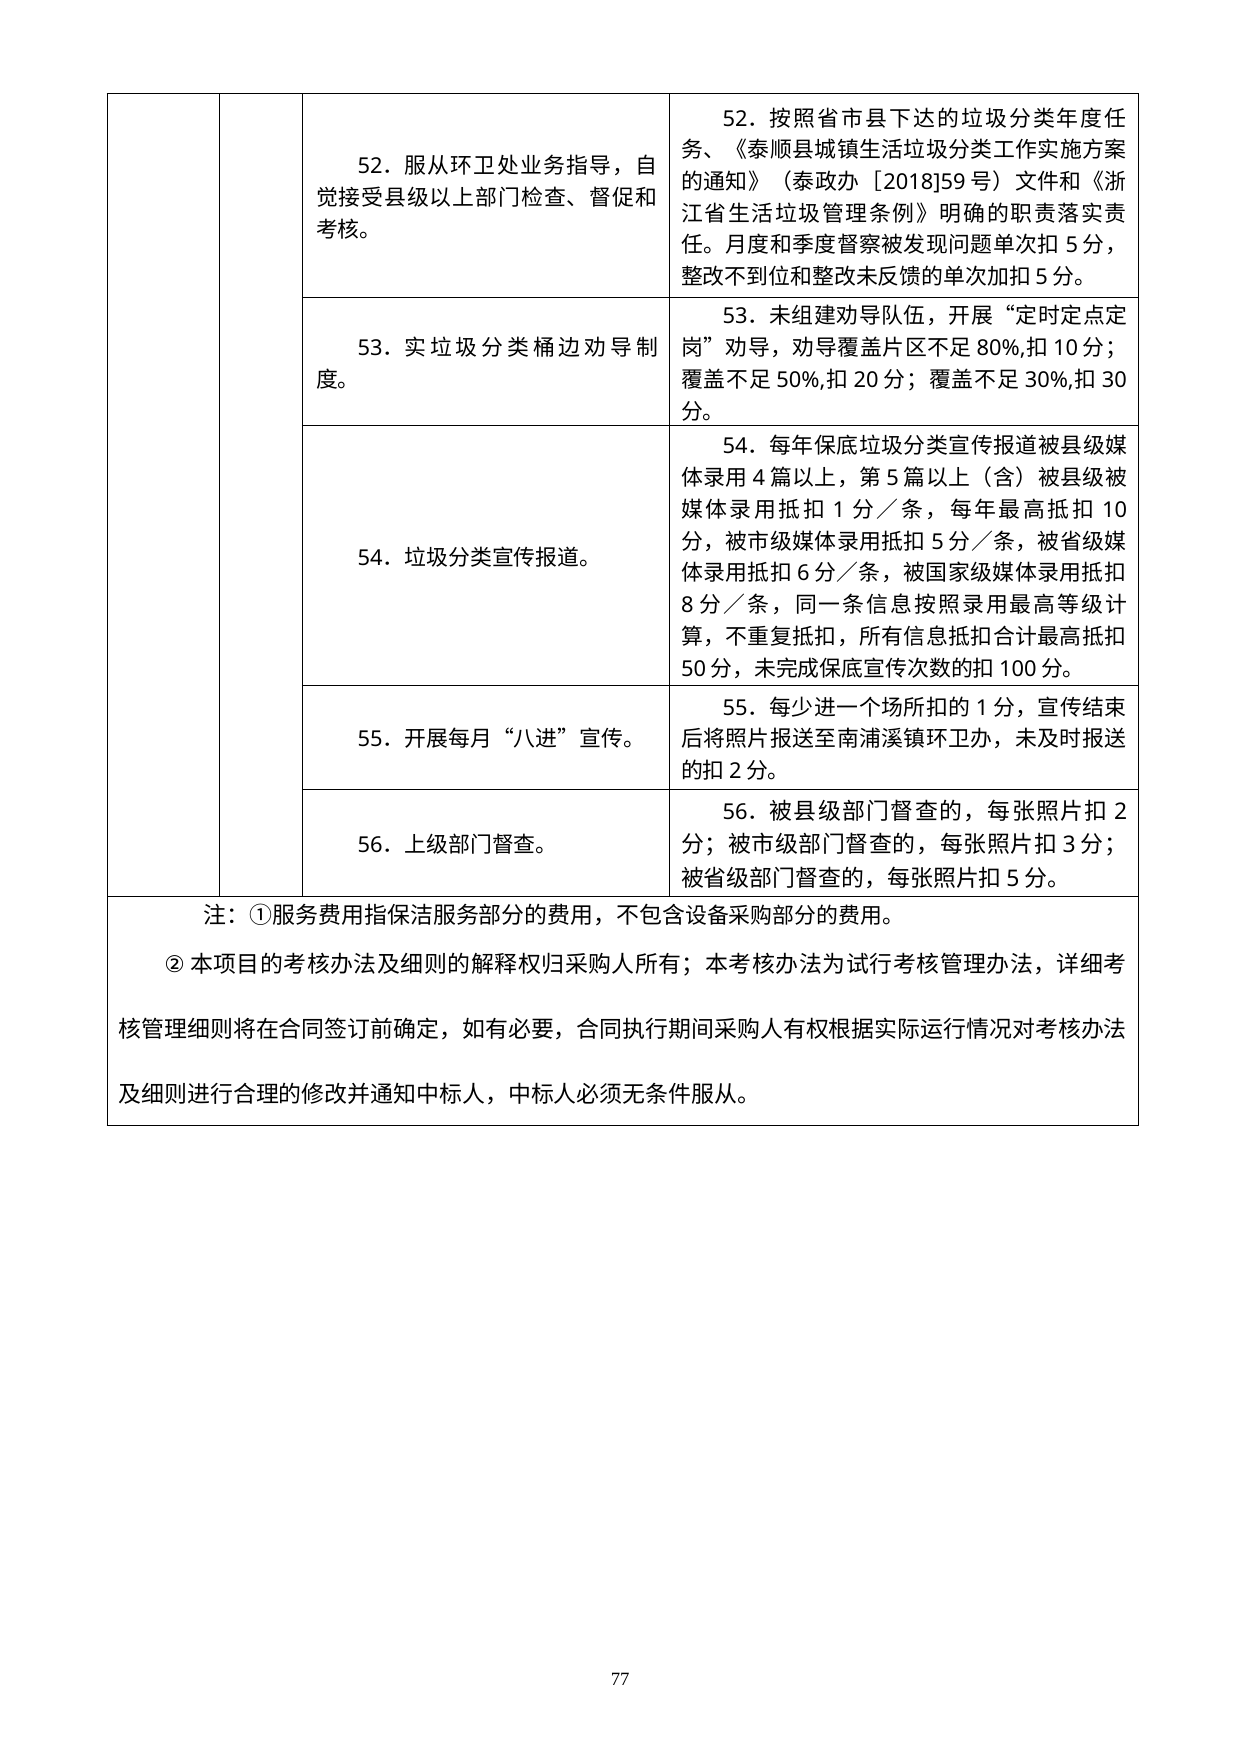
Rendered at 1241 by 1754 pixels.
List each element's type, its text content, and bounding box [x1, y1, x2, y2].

table_cell 每少进一个场所扣的1分，宣传结束后将照片报送至南浦溪镇环卫办，未及时报送的扣2分。 [670, 686, 1138, 789]
table_cell 每年保底垃圾分类宣传报道被县级媒体录用4篇以上，第5篇以上（含）被县级被媒体录用抵扣1分／条，每年最高抵扣10分，被市级媒体录用抵扣5分／条，被省级媒体录用抵扣6分／条，被国家级媒体录用抵扣8分／条，同一条信息按照录用最高等级计算，不重复抵扣，所有信息抵扣合计最高抵扣50分，未完成保底宣传次数的扣100分。 [670, 426, 1138, 684]
table_cell 注：①服务费用指保洁服务部分的费用，不包含设备采购部分的费用。 ②本项目的考核办法及细则的解释权归采购人所有；本考核办法为试行考核管理办法，详细考核管理细则将在合同签订前确定，如有必要，合同执行期间采购人有权根据实际运行情况对考核办法及细则进行合理的修改并通知中标人，中标人必须无条件服从。 [108, 897, 1138, 1125]
table_cell 按照省市县下达的垃圾分类年度任务、《泰顺县城镇生活垃圾分类工作实施方案的通知》（泰政办［2018]59号）文件和《浙江省生活垃圾管理条例》明确的职责落实责任。月度和季度督察被发现问题单次扣5分，整改不到位和整改未反馈的单次加扣5分。 [670, 94, 1138, 297]
table_cell 垃圾分类宣传报道。 [303, 426, 669, 684]
table_cell 上级部门督查。 [303, 790, 669, 896]
table_cell 开展每月“八进”宣传。 [303, 686, 669, 789]
table_cell 服从环卫处业务指导，自觉接受县级以上部门检查、督促和考核。 [303, 94, 669, 297]
table_cell 未组建劝导队伍，开展“定时定点定岗”劝导，劝导覆盖片区不足80%,扣10分；覆盖不足50%,扣20分；覆盖不足30%,扣30分。 [670, 298, 1138, 425]
table_cell 实垃圾分类桶边劝导制度。 [303, 298, 669, 425]
table_cell 被县级部门督查的，每张照片扣2分；被市级部门督查的，每张照片扣3分；被省级部门督查的，每张照片扣5分。 [670, 790, 1138, 896]
